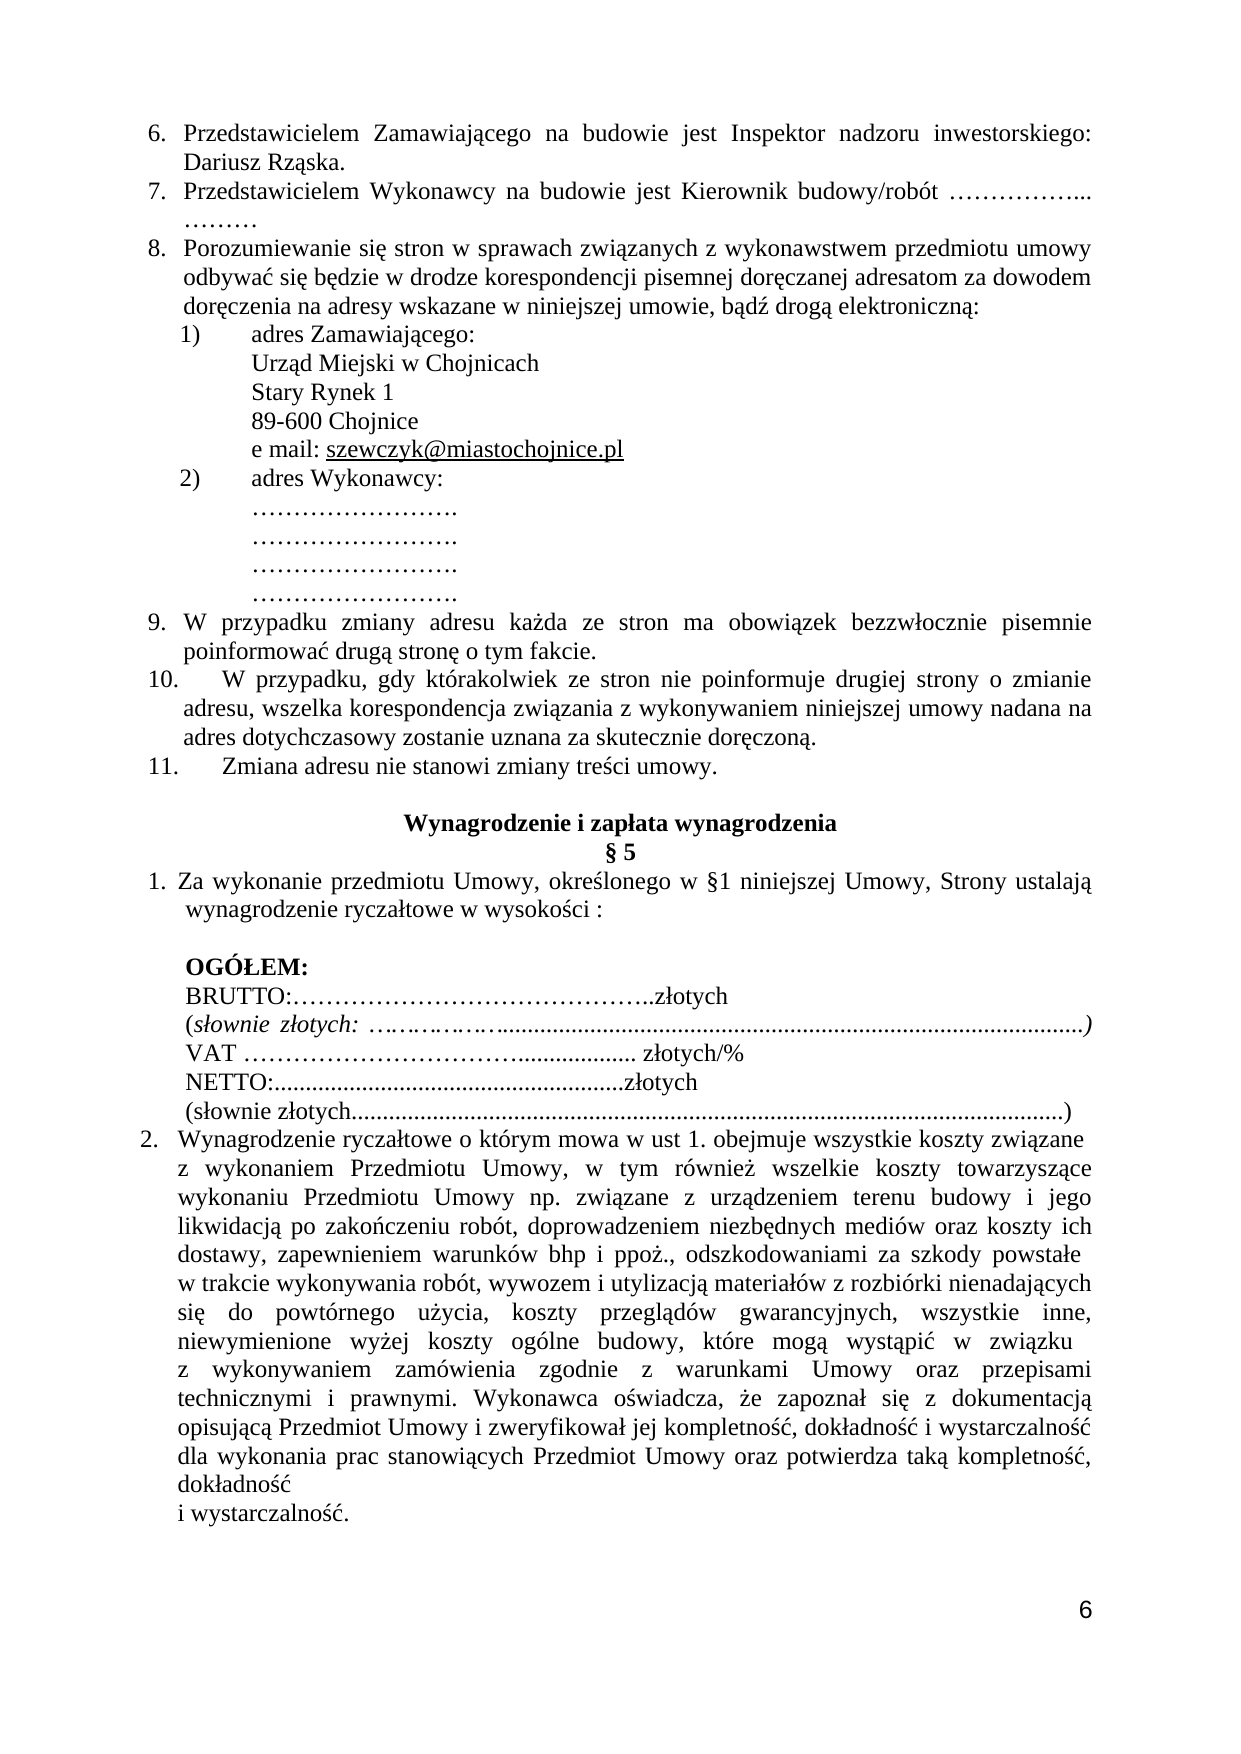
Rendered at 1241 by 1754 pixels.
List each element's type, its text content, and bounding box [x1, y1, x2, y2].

list Wynagrodzenie ryczałtowe o którym mowa w ust 1. obejmuje wszystkie koszty związane z wykonaniem Przedmiotu Umowy, w tym również wszelkie koszty towarzyszące wykonaniu Przedmiotu Umowy np. związane z urządzeniem terenu budowy i jego likwidacją po zakończeniu robót, doprowadzeniem niezbędnych mediów oraz koszty ich dostawy, zapewnieniem warunków bhp i ppoż., odszkodowaniami za szkody powstałe w trakcie wykonywania robót, wywozem i utylizacją materiałów z rozbiórki nienadających się do powtórnego użycia, koszty przeglądów gwarancyjnych, wszystkie inne, niewymienione wyżej koszty ogólne budowy, które mogą wystąpić w związku z wykonywaniem zamówienia zgodnie z warunkami Umowy oraz przepisami technicznymi i prawnymi. Wykonawca oświadcza, że zapoznał się z dokumentacją opisującą Przedmiot Umowy i zweryfikował jej kompletność, dokładność i wystarczalność dla wykonania prac stanowiących Przedmiot Umowy oraz potwierdza taką kompletność, dokładność i wystarczalność. [140, 1124, 1092, 1527]
list Przedstawicielem Wykonawcy na budowie jest Kierownik budowy/robót ……………...……… [148, 176, 1092, 233]
list W przypadku zmiany adresu każda ze stron ma obowiązek bezzwłocznie pisemnie poinformować drugą stronę o tym fakcie. [148, 607, 1092, 664]
text § 5 [148, 837, 1092, 866]
text NETTO:........................................................złotych [185, 1067, 1092, 1096]
text (słownie złotych: ……………….............................................................................................) VAT ……………………………................... złotych/% [185, 1009, 1092, 1067]
list Porozumiewanie się stron w sprawach związanych z wykonawstwem przedmiotu umowy odbywać się będzie w drodze korespondencji pisemnej doręczanej adresatom za dowodem doręczenia na adresy wskazane w niniejszej umowie, bądź drogą elektroniczną: [148, 233, 1092, 319]
text ……………………. [251, 578, 1092, 607]
list ……………………. [251, 521, 1092, 549]
text BRUTTO:……………………………………..złotych [185, 981, 1092, 1009]
list Stary Rynek 1 [251, 377, 1092, 406]
list e mail: szewczyk@miastochojnice.pl [251, 434, 1092, 463]
text (słownie złotych..................................................................................................................) [185, 1096, 1092, 1124]
list Urząd Miejski w Chojnicach [251, 348, 1092, 377]
list Przedstawicielem Zamawiającego na budowie jest Inspektor nadzoru inwestorskiego: Dariusz Rząska. [148, 118, 1092, 176]
list Zmiana adresu nie stanowi zmiany treści umowy. [148, 751, 1092, 779]
list ……………………. [251, 549, 1092, 578]
list Za wykonanie przedmiotu Umowy, określonego w §1 niniejszej Umowy, Strony ustalają wynagrodzenie ryczałtowe w wysokości : [148, 866, 1092, 923]
text Wynagrodzenie i zapłata wynagrodzenia [148, 808, 1092, 837]
list adres Wykonawcy: [179, 463, 1092, 492]
list adres Zamawiającego: [179, 319, 1092, 348]
list W przypadku, gdy którakolwiek ze stron nie poinformuje drugiej strony o zmianie adresu, wszelka korespondencja związania z wykonywaniem niniejszej umowy nadana na adres dotychczasowy zostanie uznana za skutecznie doręczoną. [148, 664, 1092, 751]
list ……………………. [251, 492, 1092, 521]
list 89-600 Chojnice [251, 406, 1092, 434]
text OGÓŁEM: [185, 952, 1092, 981]
